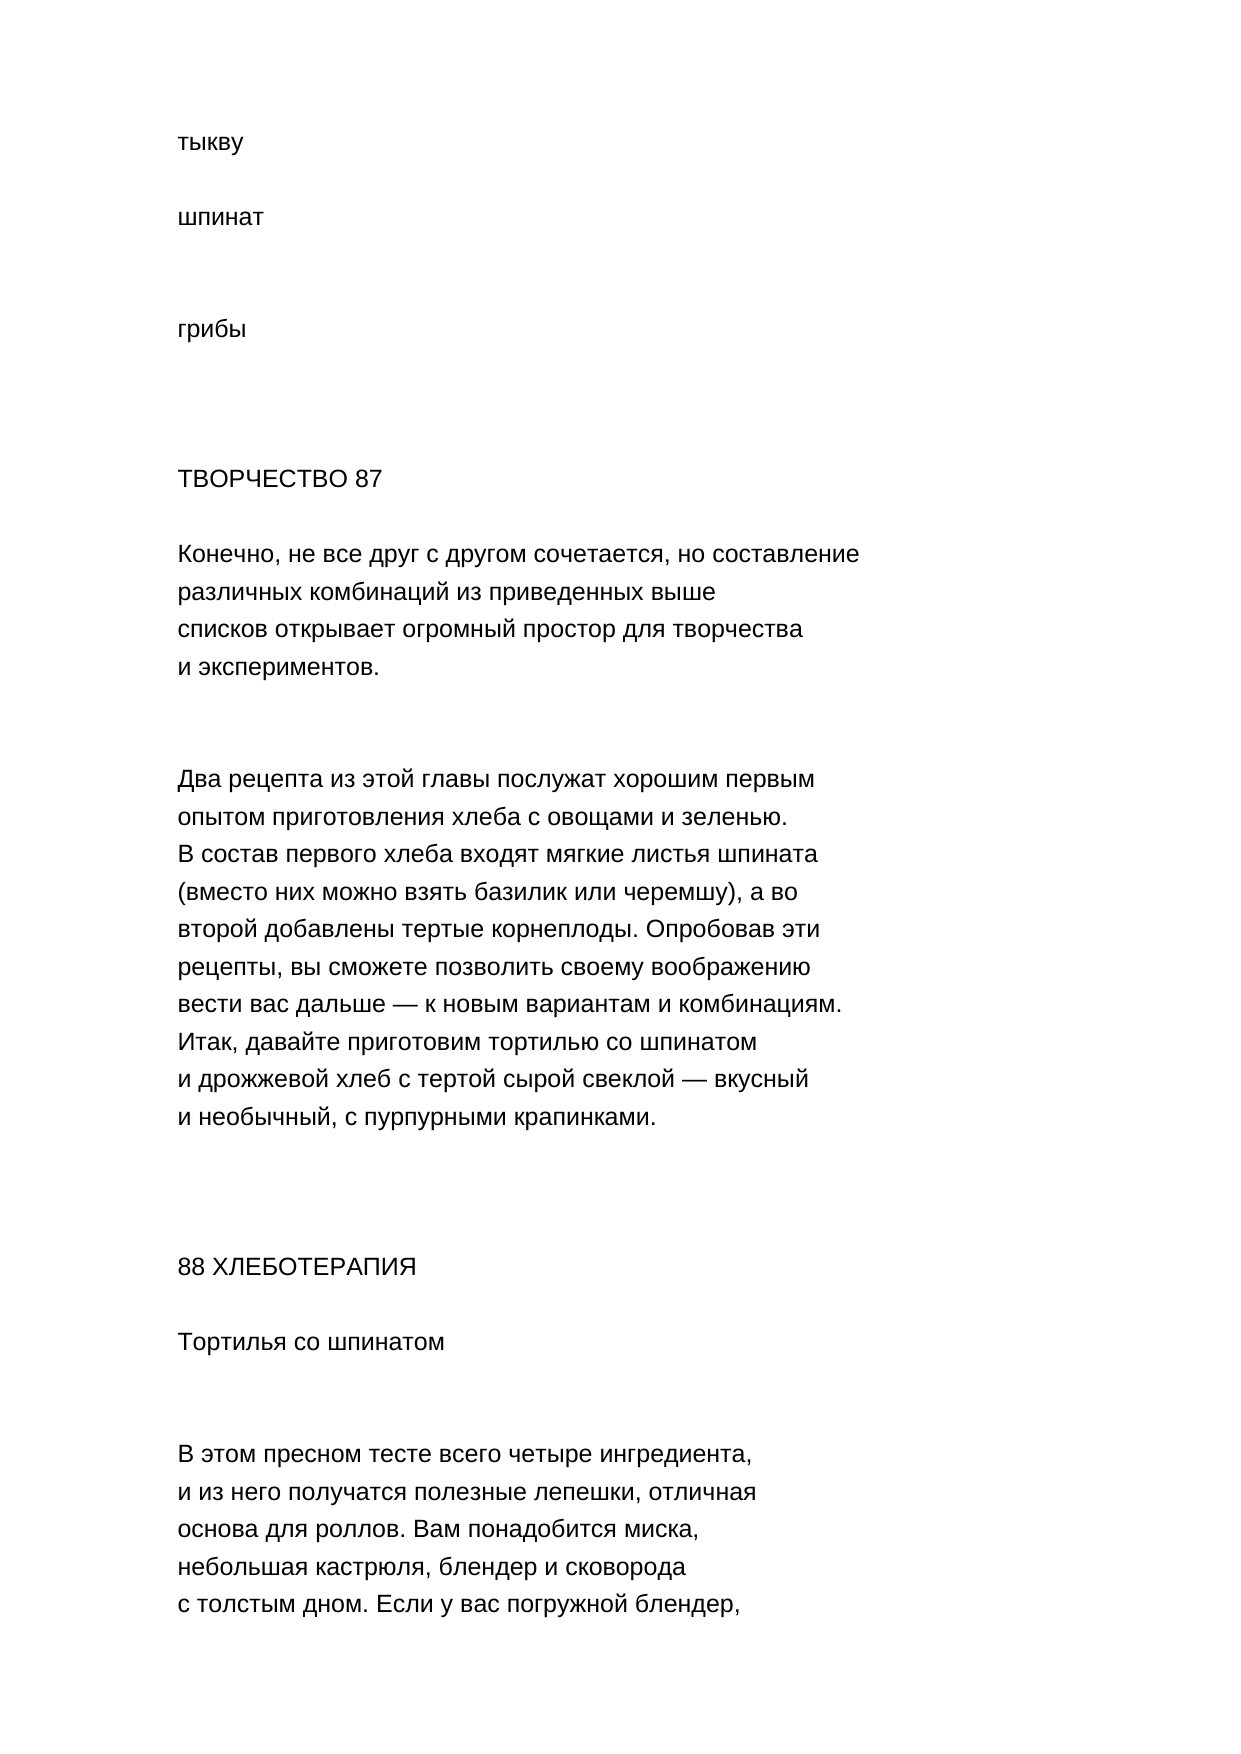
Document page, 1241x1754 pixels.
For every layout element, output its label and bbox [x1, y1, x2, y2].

text [177, 118, 1152, 1618]
